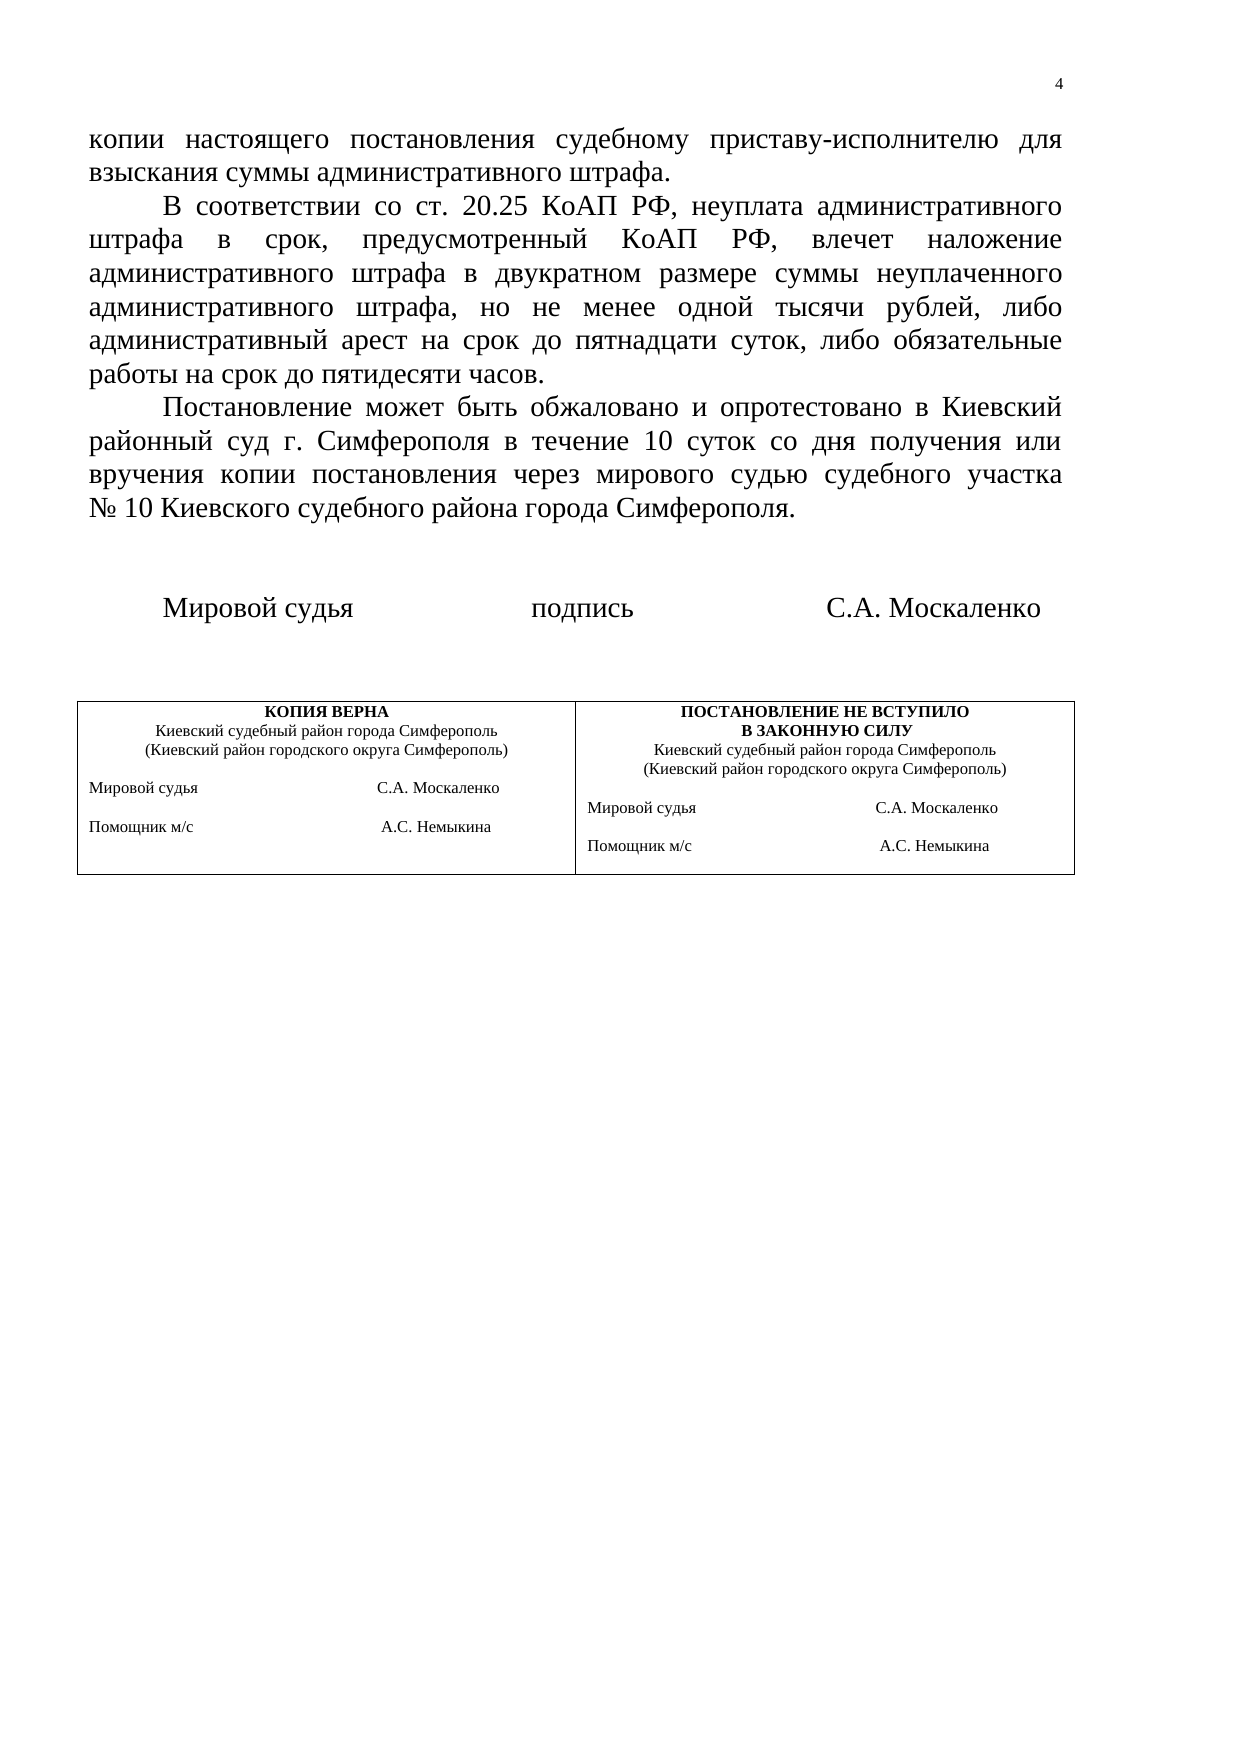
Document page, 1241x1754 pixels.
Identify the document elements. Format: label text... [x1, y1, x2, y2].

text Постановление может быть обжаловано и опротестовано в Киевский районный суд г. Симферополя в течение 10 суток со дня получения или вручения копии постановления через мирового судью судебного участка № 10 Киевского судебного района города Симферополя. [89, 389, 1063, 523]
table_header КОПИЯ ВЕРНА Киевский судебный район города Симферополь (Киевский район городского округа Симферополь) Мировой судья С.А. Москаленко Помощник м/с А.С. Немыкина [78, 702, 575, 874]
text В соответствии со ст. 20.25 КоАП РФ, неуплата административного штрафа в срок, предусмотренный КоАП РФ, влечет наложение административного штрафа в двукратном размере суммы неуплаченного административного штрафа, но не менее одной тысячи рублей, либо административный арест на срок до пятнадцати суток, либо обязательные работы на срок до пятидесяти часов. [89, 188, 1063, 389]
text Мировой судья подпись С.А. Москаленко [91, 591, 1063, 624]
table_header ПОСТАНОВЛЕНИЕ НЕ ВСТУПИЛО В ЗАКОННУЮ СИЛУ Киевский судебный район города Симферополь (Киевский район городского округа Симферополь) Мировой судья С.А. Москаленко Помощник м/с А.С. Немыкина [576, 702, 1074, 874]
